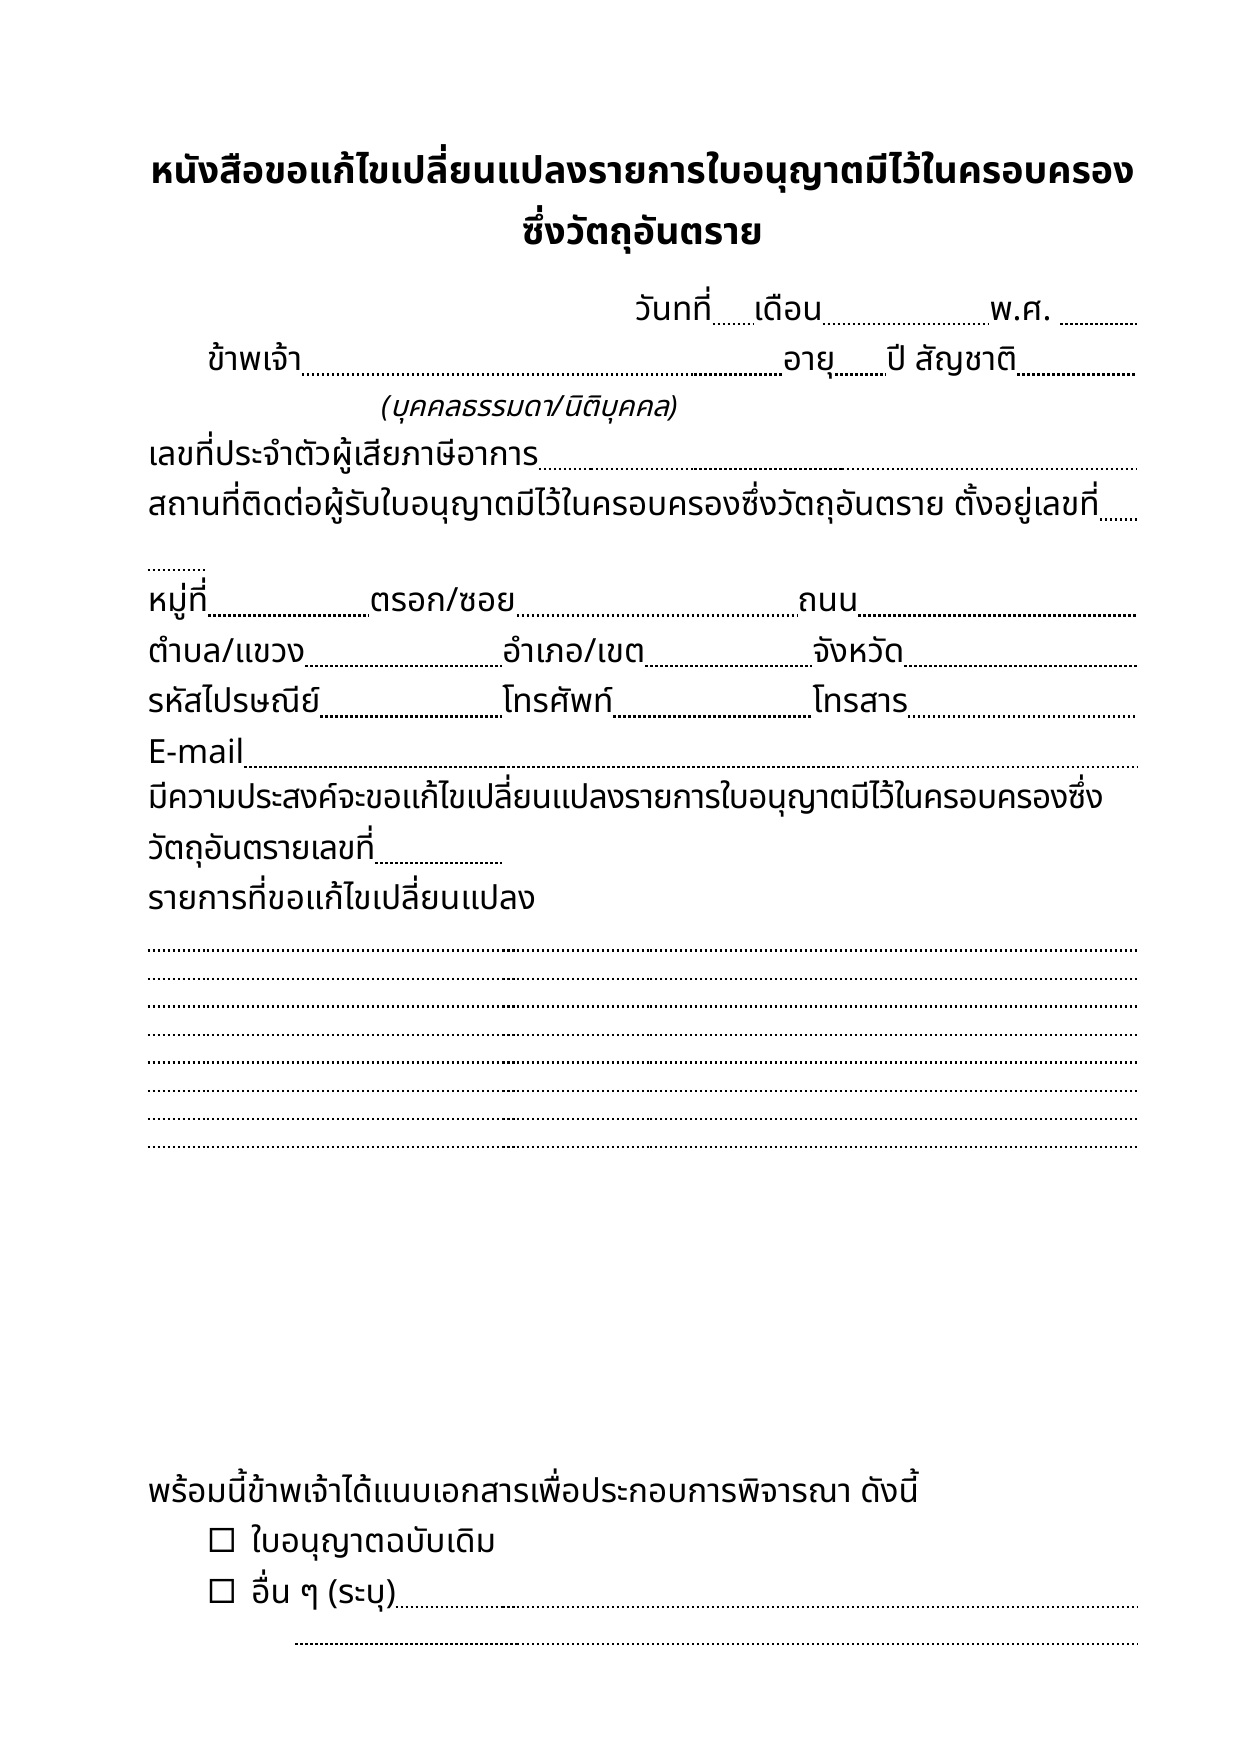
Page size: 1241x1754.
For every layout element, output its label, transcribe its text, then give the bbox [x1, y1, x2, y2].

text วันทที่ เดือน พ.ศ. [148, 284, 1137, 335]
text หมู่ที่ ตรอก/ซอย ถนน [148, 576, 1137, 627]
text อื่น ๆ (ระบุ) [148, 1567, 1137, 1618]
text เลขที่ประจำตัวผู้เสียภาษีอาการ [148, 430, 1137, 480]
text สถานที่ติดต่อผู้รับใบอนุญาตมีไว้ในครอบครองซึ่งวัตถุอันตราย ตั้งอยู่เลขที่ [148, 480, 1137, 576]
text ใบอนุญาตฉบับเดิม [148, 1517, 1137, 1567]
text มีความประสงค์จะขอแก้ไขเปลี่ยนแปลงรายการใบอนุญาตมีไว้ในครอบครองซึ่งวัตถุอันตรายเลขที่ [148, 773, 1137, 874]
text ข้าพเจ้า อายุ ปี สัญชาติ [148, 335, 1137, 386]
text หนังสือขอแก้ไขเปลี่ยนแปลงรายการใบอนุญาตมีไว้ในครอบครองซึ่งวัตถุอันตราย [148, 144, 1137, 262]
text รายการที่ขอแก้ไขเปลี่ยนแปลง [148, 874, 1137, 924]
text E-mail [148, 728, 1137, 773]
text ตำบล/แขวง อำเภอ/เขต จังหวัด [148, 627, 1137, 677]
text พร้อมนี้ข้าพเจ้าได้แนบเอกสารเพื่อประกอบการพิจารณา ดังนี้ [148, 1467, 1137, 1517]
text (บุคคลธรรมดา/นิติบุคคล) [148, 386, 1137, 430]
text รหัสไปรษณีย์ โทรศัพท์ โทรสาร [148, 677, 1137, 728]
